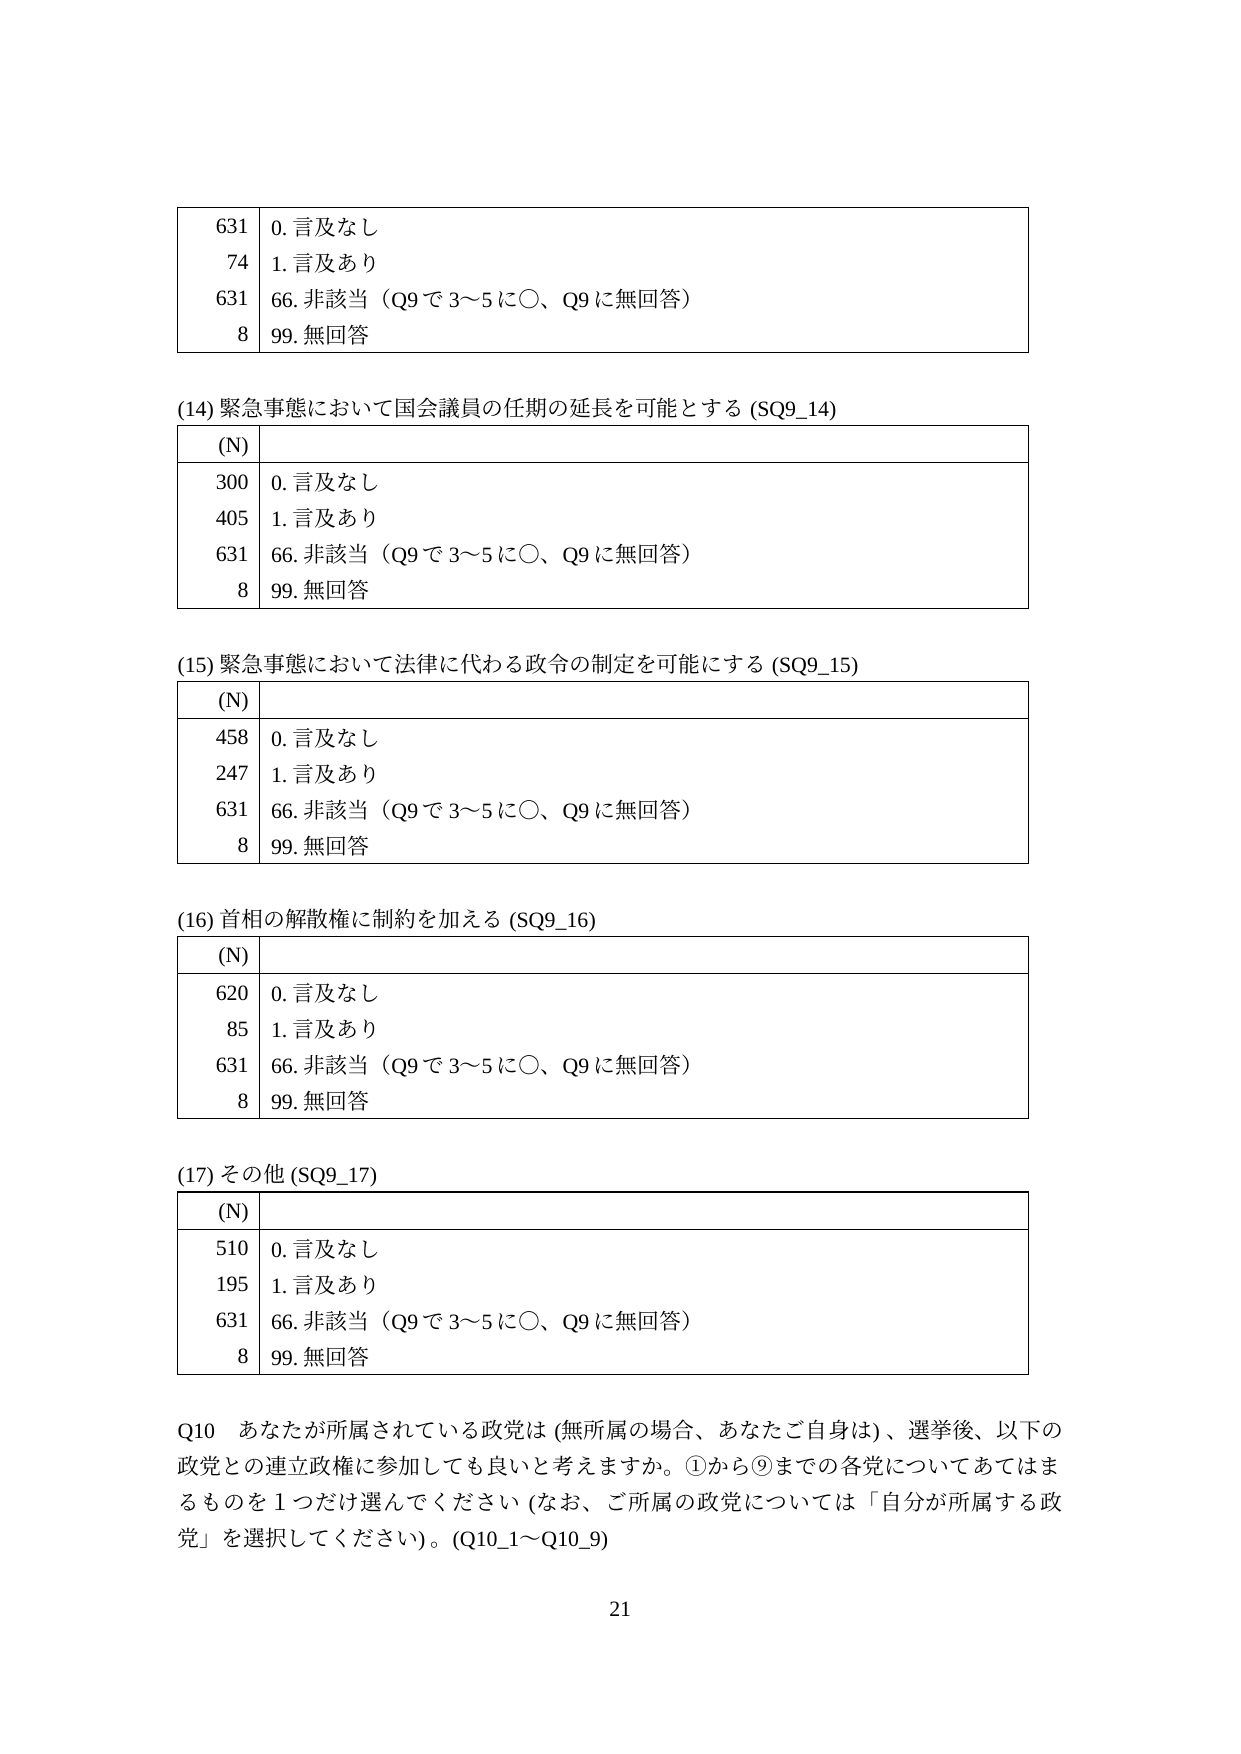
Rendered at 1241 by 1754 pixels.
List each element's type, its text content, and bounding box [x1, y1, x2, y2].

table_header [260, 1193, 1028, 1228]
table_cell 0. 言及なし 1. 言及あり 66. 非該当（Q9で3～5に○、Q9に無回答） 99. 無回答 [260, 974, 1028, 1118]
table_cell 631 74 631 8 [178, 208, 259, 352]
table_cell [260, 208, 1028, 352]
table_cell 620 85 631 8 [178, 974, 259, 1118]
table_cell 0. 言及なし 1. 言及あり 66. 非該当（Q9で3～5に○、Q9に無回答） 99. 無回答 [260, 1230, 1028, 1374]
table_header (N) [178, 426, 259, 462]
table_header (N) [178, 682, 259, 718]
text (15) 緊急事態において法律に代わる政令の制定を可能にする (SQ9_15) [177, 644, 1063, 681]
text (16) 首相の解散権に制約を加える (SQ9_16) [177, 900, 1063, 936]
text (17) その他 (SQ9_17) [177, 1155, 1063, 1191]
table_header [260, 937, 1028, 973]
table_cell 0. 言及なし 1. 言及あり 66. 非該当（Q9で3～5に○、Q9に無回答） 99. 無回答 [260, 719, 1028, 863]
table_header (N) [178, 937, 259, 973]
table_cell 300 405 631 8 [178, 463, 259, 607]
table_cell 510 195 631 8 [178, 1230, 259, 1374]
table_cell 458 247 631 8 [178, 719, 259, 863]
table_header [260, 426, 1028, 462]
table_header (N) [178, 1193, 259, 1228]
text (14) 緊急事態において国会議員の任期の延長を可能とする (SQ9_14) [177, 389, 1063, 425]
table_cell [260, 463, 1028, 607]
table_header [260, 682, 1028, 718]
text Q10 あなたが所属されている政党は (無所属の場合、あなたご自身は) 、選挙後、以下の政党との連立政権に参加しても良いと考えますか。①から⑨までの各党についてあてはまるものを１つだけ選んでください (なお、ご所属の政党については「自分が所属する政党」を選択してください) 。(Q10_1～Q10_9) [177, 1411, 1063, 1555]
